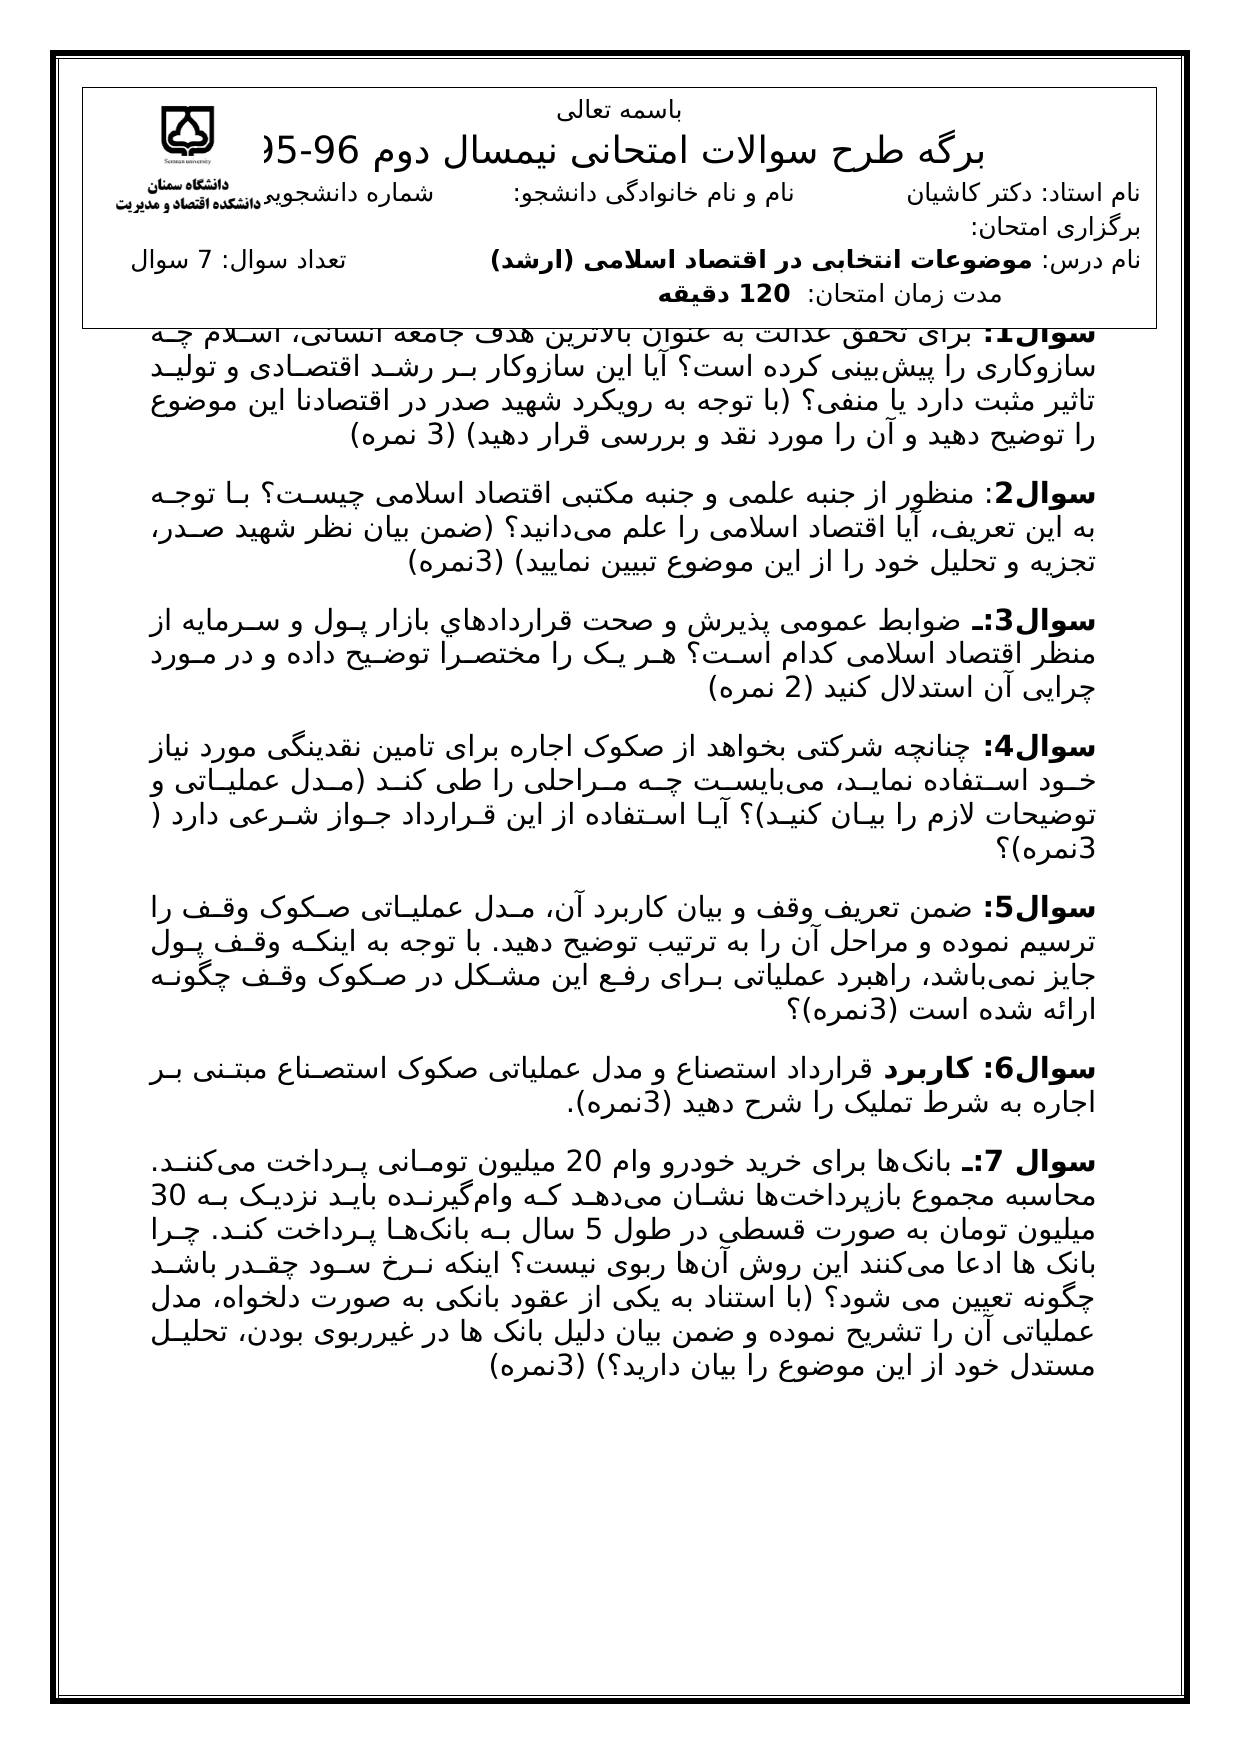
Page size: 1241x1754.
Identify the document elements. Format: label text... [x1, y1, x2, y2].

text سوال3: ضوابط عمومی پذیرش و صحت قراردادهاي بازار پول و سرمایه از منظر اقتصاد اسلامی کدام است؟ هر یک را مختصرا توضیح داده و در مورد چرایی آن استدلال کنید (2 نمره) [150, 603, 1097, 705]
text سوال4: چنانچه شرکتی بخواهد از صکوک اجاره برای تامین نقدینگی مورد نیاز خود استفاده نماید، می‌بایست چه مراحلی را طی کند (مدل عملیاتی و توضیحات لازم را بیان کنید)؟ آیا استفاده از این قرارداد جواز شرعی دارد (3نمره)؟ [150, 730, 1097, 866]
text سوال 7: بانک‌ها برای خرید خودرو وام 20 میلیون تومانی پرداخت می‌کنند. محاسبه مجموع بازپرداخت‌ها نشان می‌دهد که وام‌گیرنده باید نزدیک به 30 میلیون تومان به صورت قسطی در طول 5 سال به بانک‌ها پرداخت کند. چرا بانک ها ادعا می‌کنند این روش آن‌ها ربوی نیست؟ اینکه نرخ سود چقدر باشد چگونه تعیین می شود؟ (با استناد به یکی از عقود بانکی به صورت دلخواه، مدل عملیاتی آن را تشریح نموده و ضمن بیان دلیل بانک ها در غیرربوی بودن، تحلیل مستدل خود از این موضوع را بیان دارید؟) (3نمره) [150, 1144, 1097, 1382]
text سوال6: کاربرد قرارداد استصناع و مدل عملیاتی صکوک استصناع مبتنی بر اجاره به شرط تملیک را شرح دهید (3نمره). [150, 1051, 1097, 1119]
text سوال2: منظور از جنبه علمی و جنبه مکتبی اقتصاد اسلامی چیست؟ با توجه به این تعریف، آیا اقتصاد اسلامی را علم می‌دانید؟ (ضمن بیان نظر شهید صدر، تجزیه و تحلیل خود را از این موضوع تبیین نمایید) (3نمره) [150, 476, 1097, 578]
text سوال5: ضمن تعریف وقف و بیان کاربرد آن، مدل عملیاتی صکوک وقف را ترسیم نموده و مراحل آن را به ترتیب توضیح دهید. با توجه به اینکه وقف پول جایز نمی‌باشد، راهبرد عملیاتی برای رفع این مشکل در صکوک وقف چگونه ارائه شده است (3نمره)؟ [150, 891, 1097, 1026]
text سوال1: برای تحقق عدالت به عنوان بالاترین هدف جامعه انسانی، اسلام چه سازوکاری را پیش‌بینی کرده است؟ آیا این سازوکار بر رشد اقتصادی و تولید تاثیر مثبت دارد یا منفی؟ (با توجه به رویکرد شهید صدر در اقتصادنا این موضوع را توضیح دهید و آن را مورد نقد و بررسی قرار دهید) (3 نمره) [150, 329, 1097, 451]
